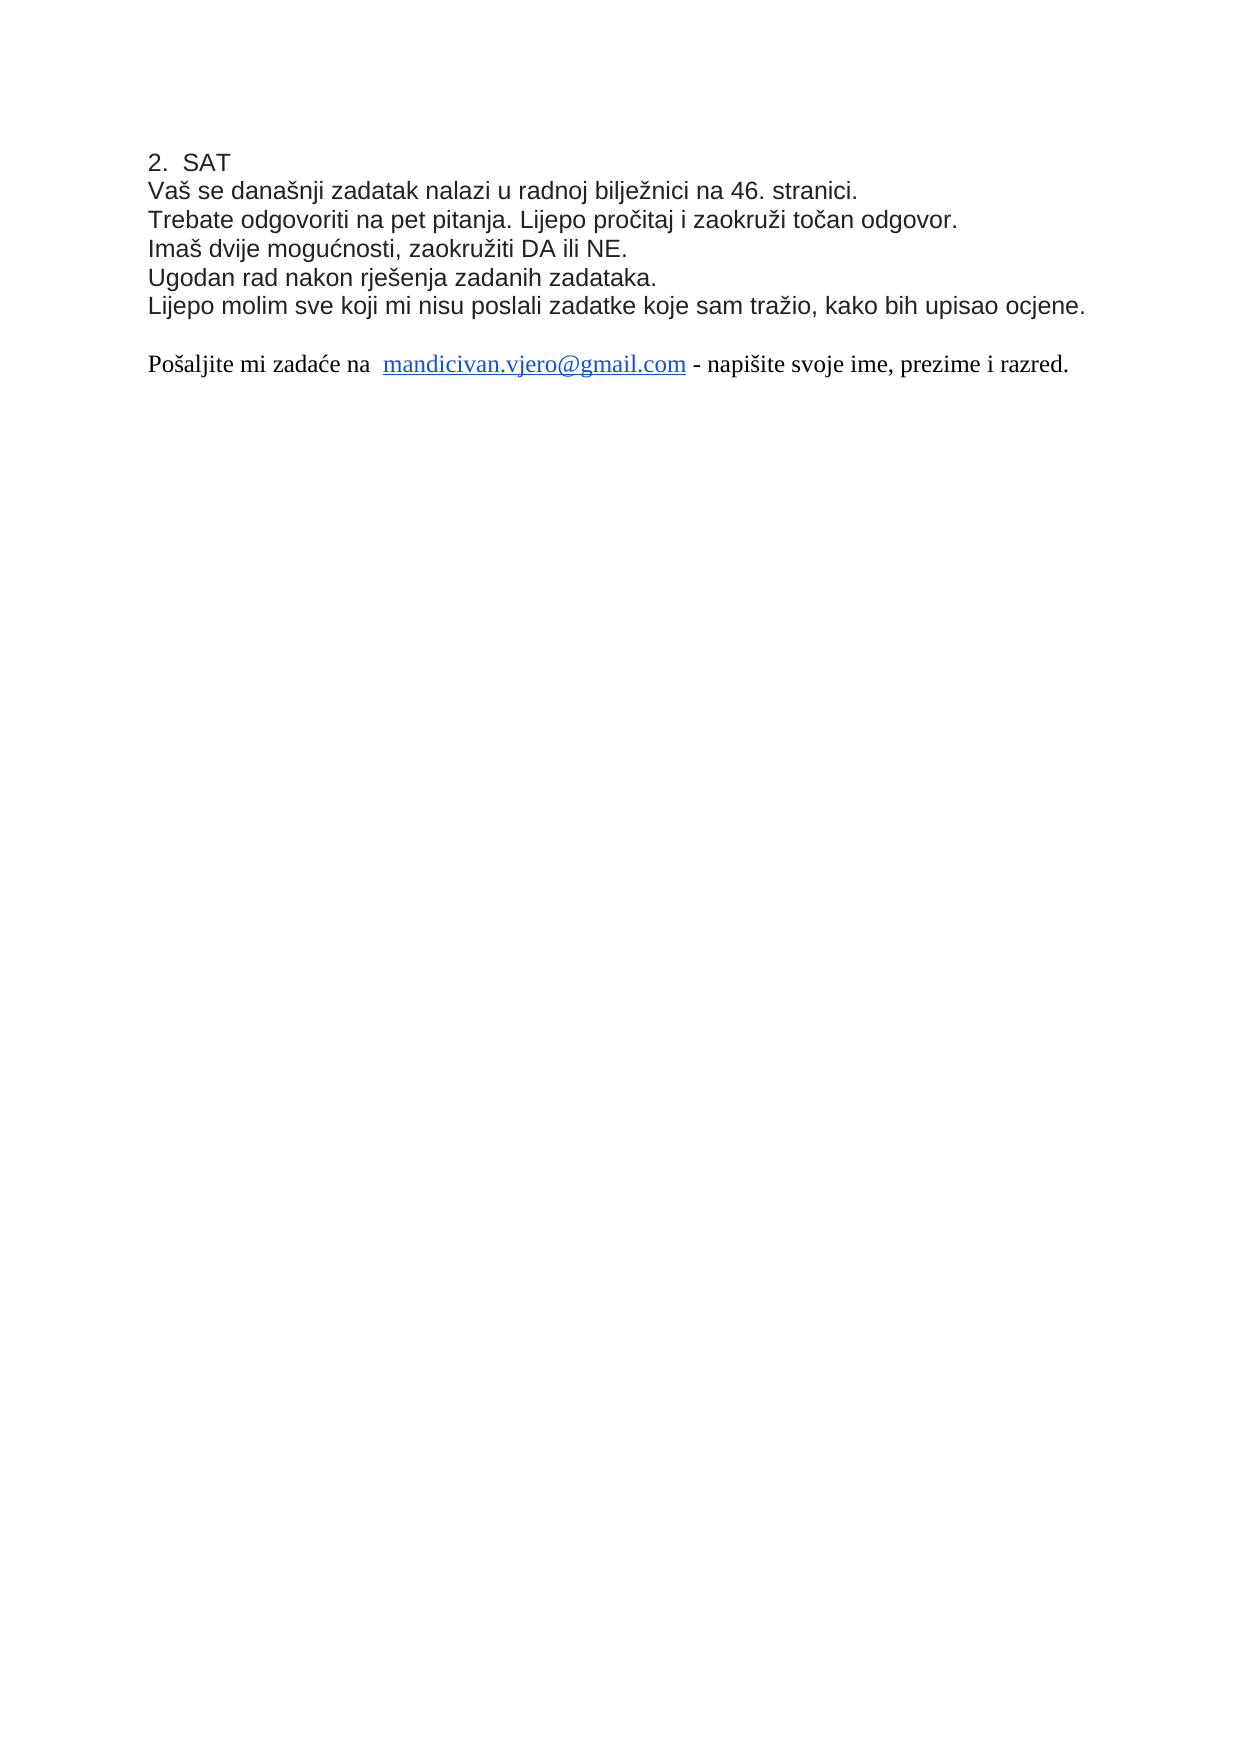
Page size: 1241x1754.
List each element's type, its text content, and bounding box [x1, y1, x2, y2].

text 2. SAT [148, 148, 1093, 176]
text Lijepo molim sve koji mi nisu poslali zadatke koje sam tražio, kako bih upisao ocjene. [148, 291, 1093, 320]
text Ugodan rad nakon rješenja zadanih zadataka. [148, 263, 1093, 291]
text Vaš se današnji zadatak nalazi u radnoj bilježnici na 46. stranici. [148, 176, 1093, 205]
text Imaš dvije mogućnosti, zaokružiti DA ili NE. [148, 234, 1093, 263]
text Trebate odgovoriti na pet pitanja. Lijepo pročitaj i zaokruži točan odgovor. [148, 205, 1093, 234]
text Pošaljite mi zadaće na mandicivan.vjero@gmail.com - napišite svoje ime, prezime i razred. [148, 349, 1093, 378]
